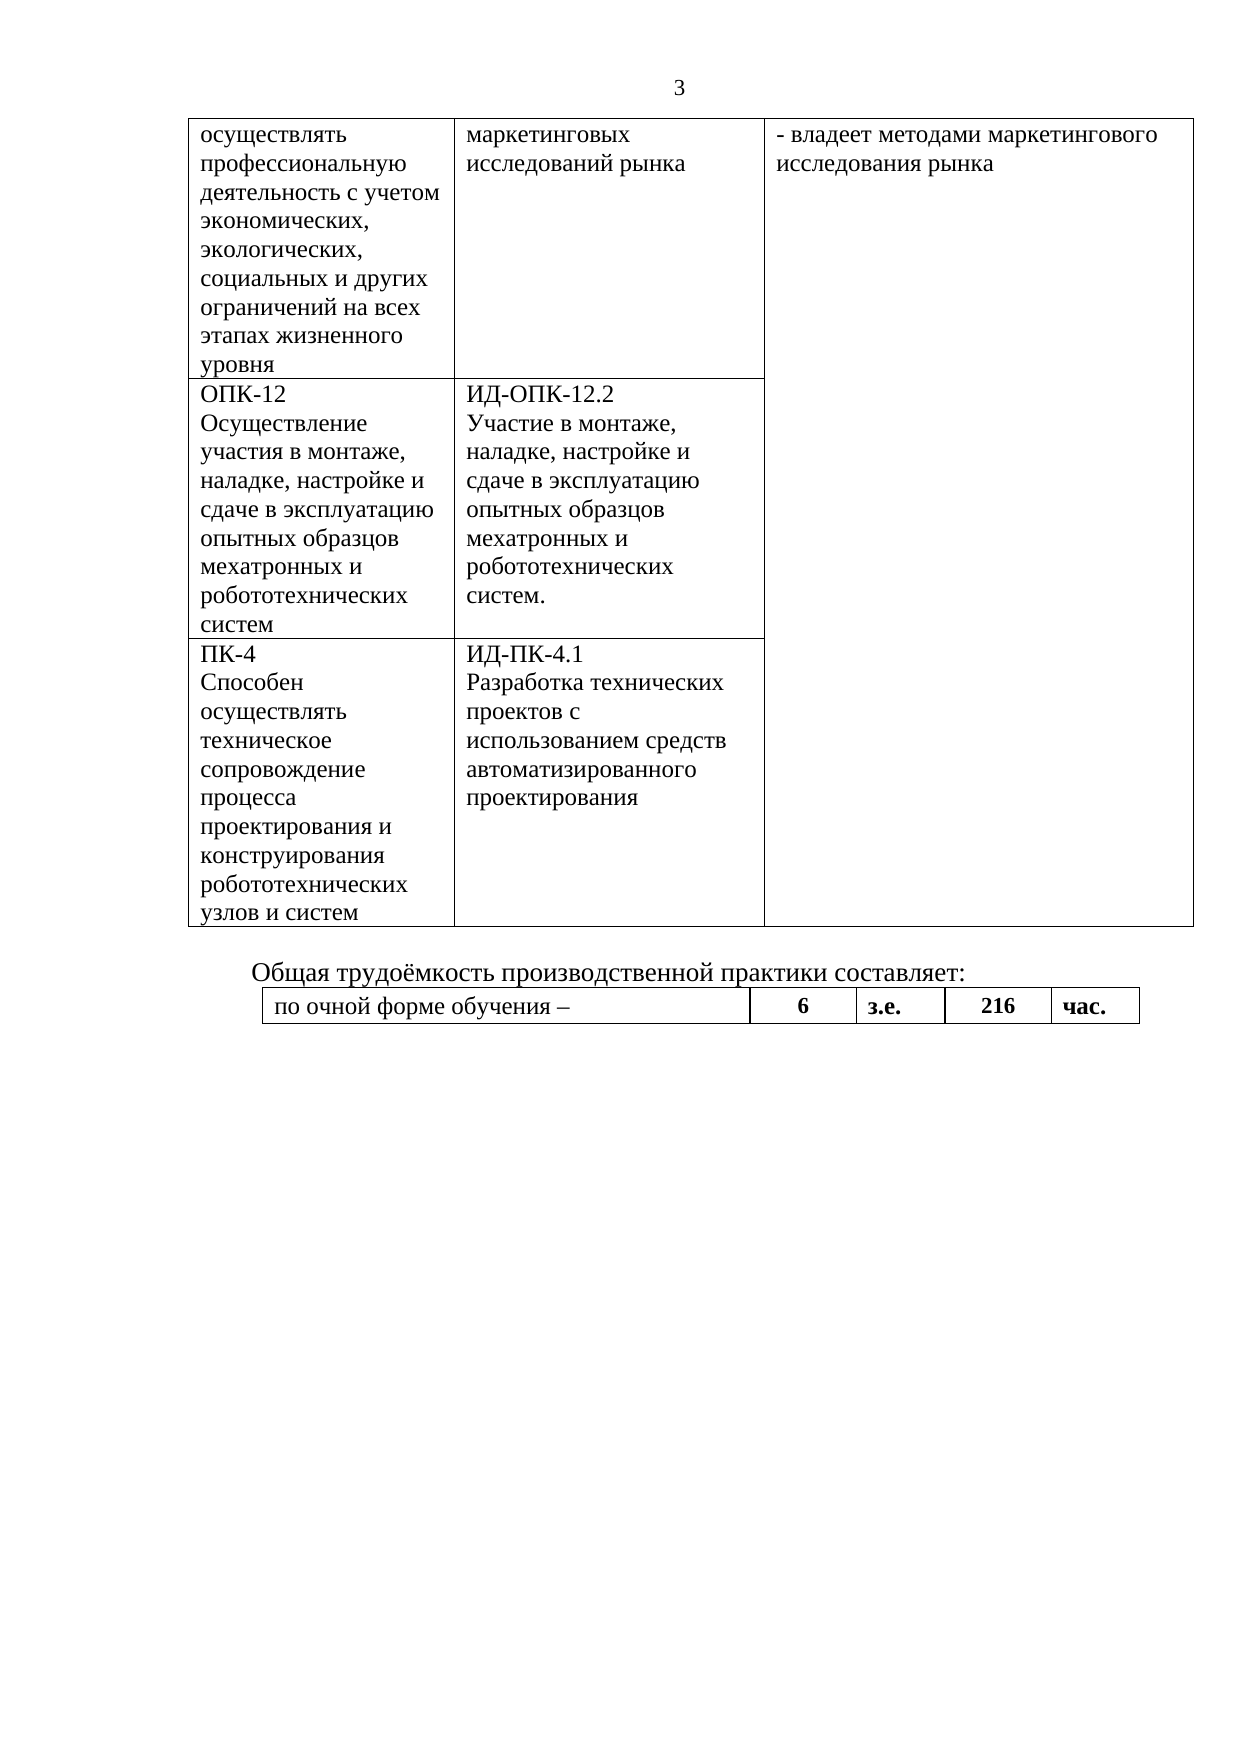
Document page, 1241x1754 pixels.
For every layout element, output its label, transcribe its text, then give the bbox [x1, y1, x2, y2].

table_header час. [1052, 988, 1139, 1023]
table_cell ОПК-12 Осуществление участия в монтаже, наладке, настройке и сдаче в эксплуатацию опытных образцов мехатронных и робототехнических систем [189, 379, 454, 638]
table_cell ПК-4 Способен осуществлять техническое сопровождение процесса проектирования и конструирования робототехнических узлов и систем [189, 639, 454, 926]
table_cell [189, 119, 454, 378]
table_header по очной форме обучения – [263, 988, 749, 1023]
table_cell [455, 119, 764, 378]
list Общая трудоёмкость производственной практики составляет: [177, 956, 1181, 987]
table_cell ИД-ОПК-12.2 Участие в монтаже, наладке, настройке и сдаче в эксплуатацию опытных образцов мехатронных и робототехнических систем. [455, 379, 764, 638]
table_cell ИД-ПК-4.1 Разработка технических проектов с использованием средств автоматизированного проектирования [455, 639, 764, 926]
table_header 6 [751, 988, 856, 1023]
table_header з.е. [857, 988, 944, 1023]
table_header 216 [946, 988, 1051, 1023]
